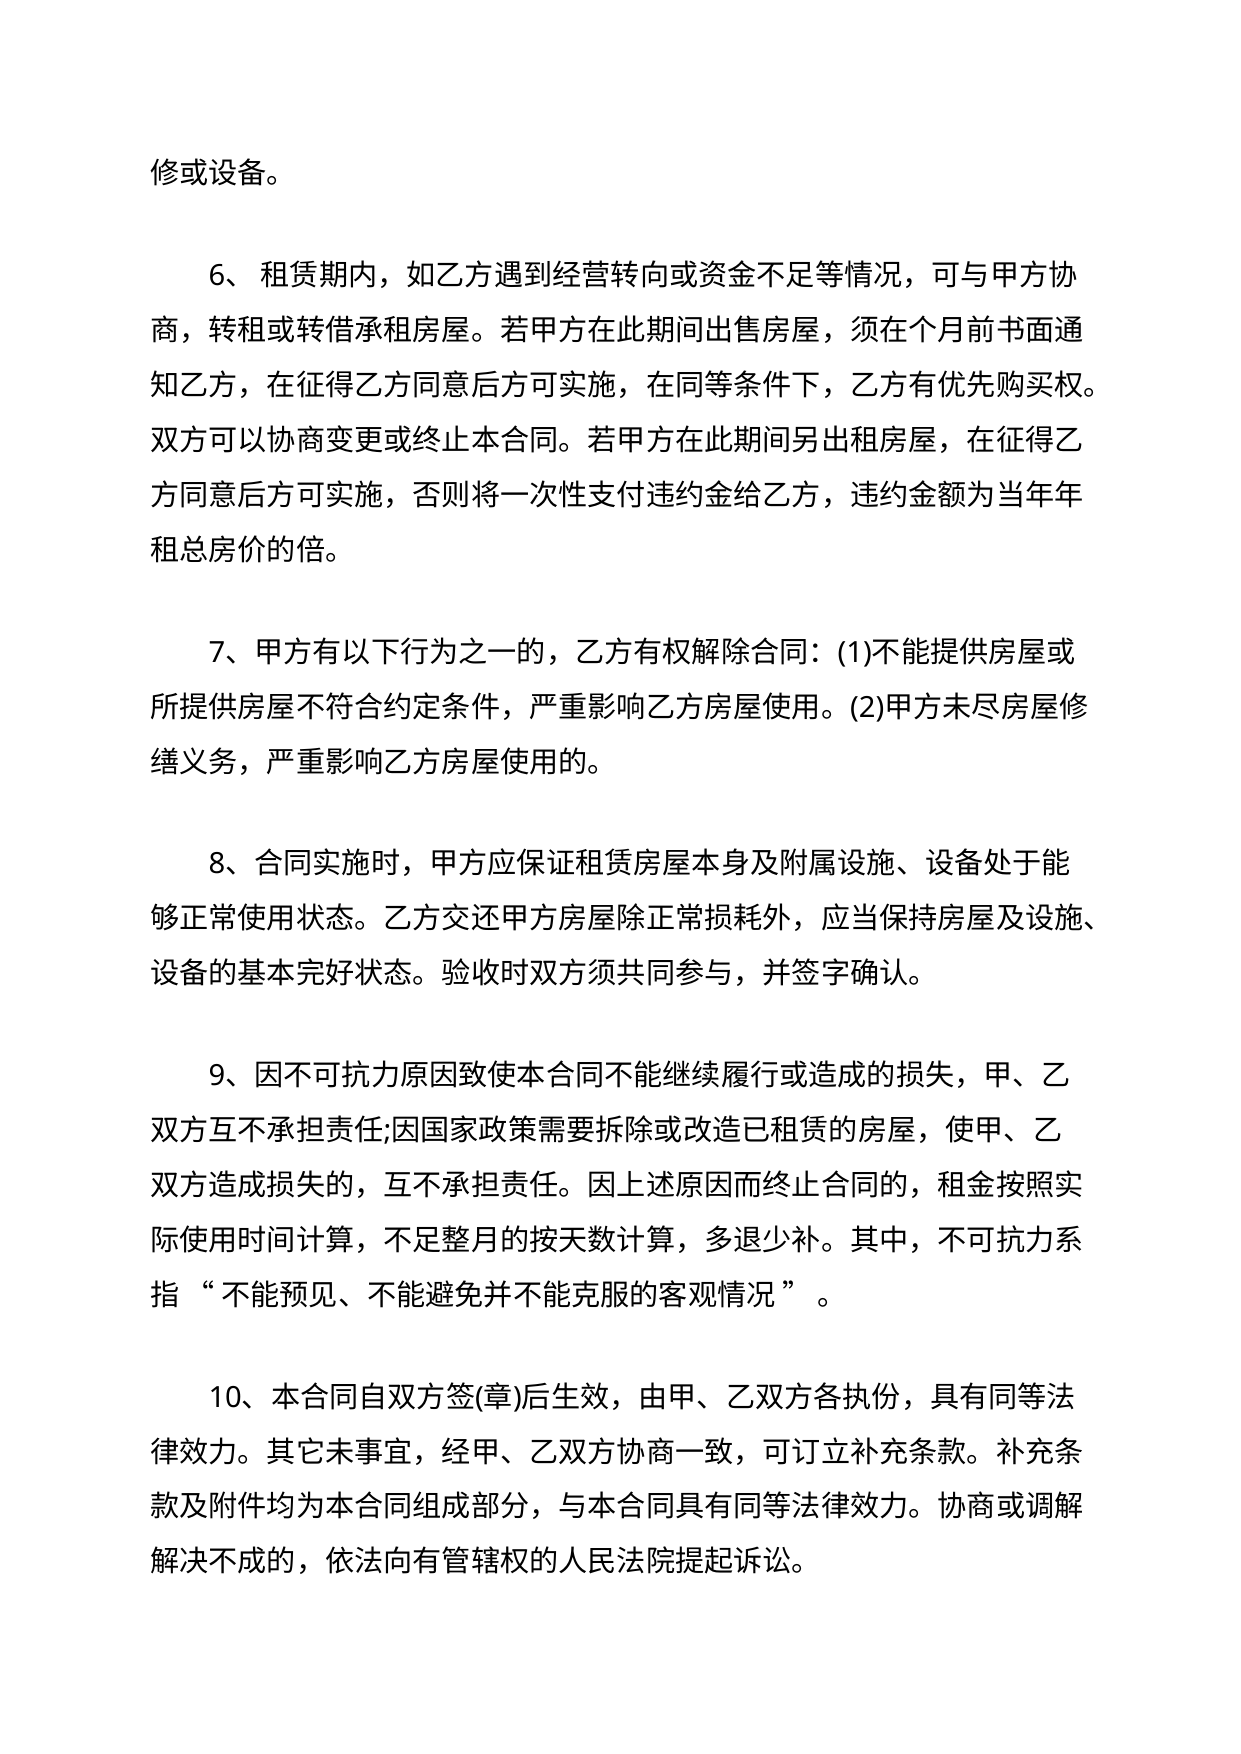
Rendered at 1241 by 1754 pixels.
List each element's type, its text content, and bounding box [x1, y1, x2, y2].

text 9、因不可抗力原因致使本合同不能继续履行或造成的损失，甲、乙双方互不承担责任;因国家政策需要拆除或改造已租赁的房屋，使甲、乙双方造成损失的，互不承担责任。因上述原因而终止合同的，租金按照实际使用时间计算，不足整月的按天数计算，多退少补。其中，不可抗力系指 “ 不能预见、不能避免并不能克服的客观情况 ” 。 [150, 1052, 1090, 1314]
text 6、 租赁期内，如乙方遇到经营转向或资金不足等情况，可与甲方协商，转租或转借承租房屋。若甲方在此期间出售房屋，须在个月前书面通知乙方，在征得乙方同意后方可实施，在同等条件下，乙方有优先购买权。双方可以协商变更或终止本合同。若甲方在此期间另出租房屋，在征得乙方同意后方可实施，否则将一次性支付违约金给乙方，违约金额为当年年租总房价的倍。 [150, 252, 1090, 569]
text 10、本合同自双方签(章)后生效，由甲、乙双方各执份，具有同等法律效力。其它未事宜，经甲、乙双方协商一致，可订立补充条款。补充条款及附件均为本合同组成部分，与本合同具有同等法律效力。协商或调解解决不成的，依法向有管辖权的人民法院提起诉讼。 [150, 1373, 1090, 1580]
text 7、甲方有以下行为之一的，乙方有权解除合同：(1)不能提供房屋或所提供房屋不符合约定条件，严重影响乙方房屋使用。(2)甲方未尽房屋修缮义务，严重影响乙方房屋使用的。 [150, 628, 1090, 780]
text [150, 150, 1090, 192]
text 8、合同实施时，甲方应保证租赁房屋本身及附属设施、设备处于能够正常使用状态。乙方交还甲方房屋除正常损耗外，应当保持房屋及设施、设备的基本完好状态。验收时双方须共同参与，并签字确认。 [150, 840, 1090, 992]
